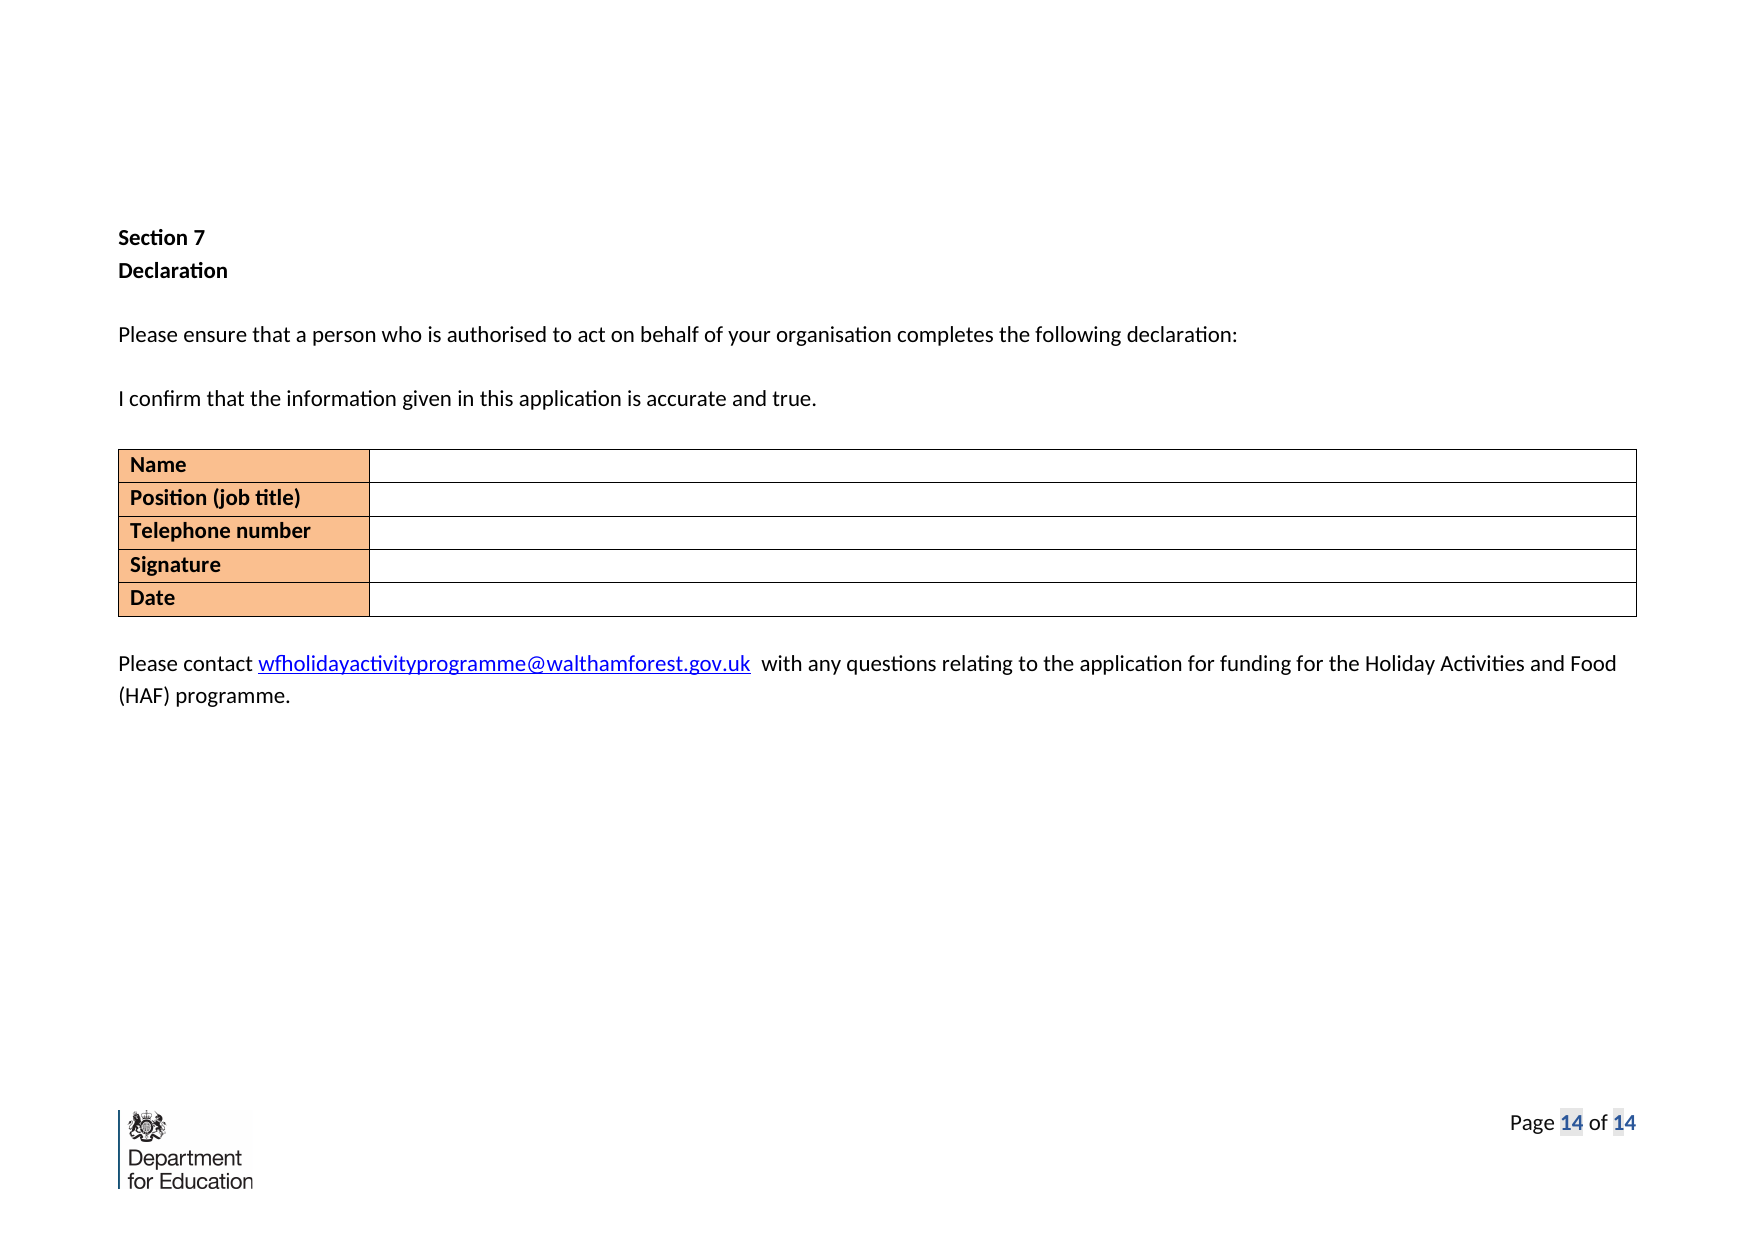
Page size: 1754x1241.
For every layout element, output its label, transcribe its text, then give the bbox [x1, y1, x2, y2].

table_header [370, 450, 1636, 482]
table_cell Date [119, 583, 369, 616]
table_cell [370, 583, 1636, 616]
table_cell [370, 483, 1636, 516]
table_cell Signature [119, 550, 369, 582]
text Please ensure that a person who is authorised to act on behalf of your organisation completes the following declaration: [118, 320, 1636, 348]
text Section 7 [118, 223, 1636, 252]
text Declaration [118, 256, 1636, 284]
text Please contact wfholidayactivityprogramme@walthamforest.gov.uk with any questions relating to the application for funding for the Holiday Activities and Food (HAF) programme. [118, 649, 1636, 709]
table_cell Position (job title) [119, 483, 369, 516]
picture [118, 1110, 253, 1189]
table_cell [370, 517, 1636, 549]
table_cell [370, 550, 1636, 582]
text I confirm that the information given in this application is accurate and true. [118, 384, 1636, 412]
table_header Name [119, 450, 369, 482]
table_cell Telephone number [119, 517, 369, 549]
